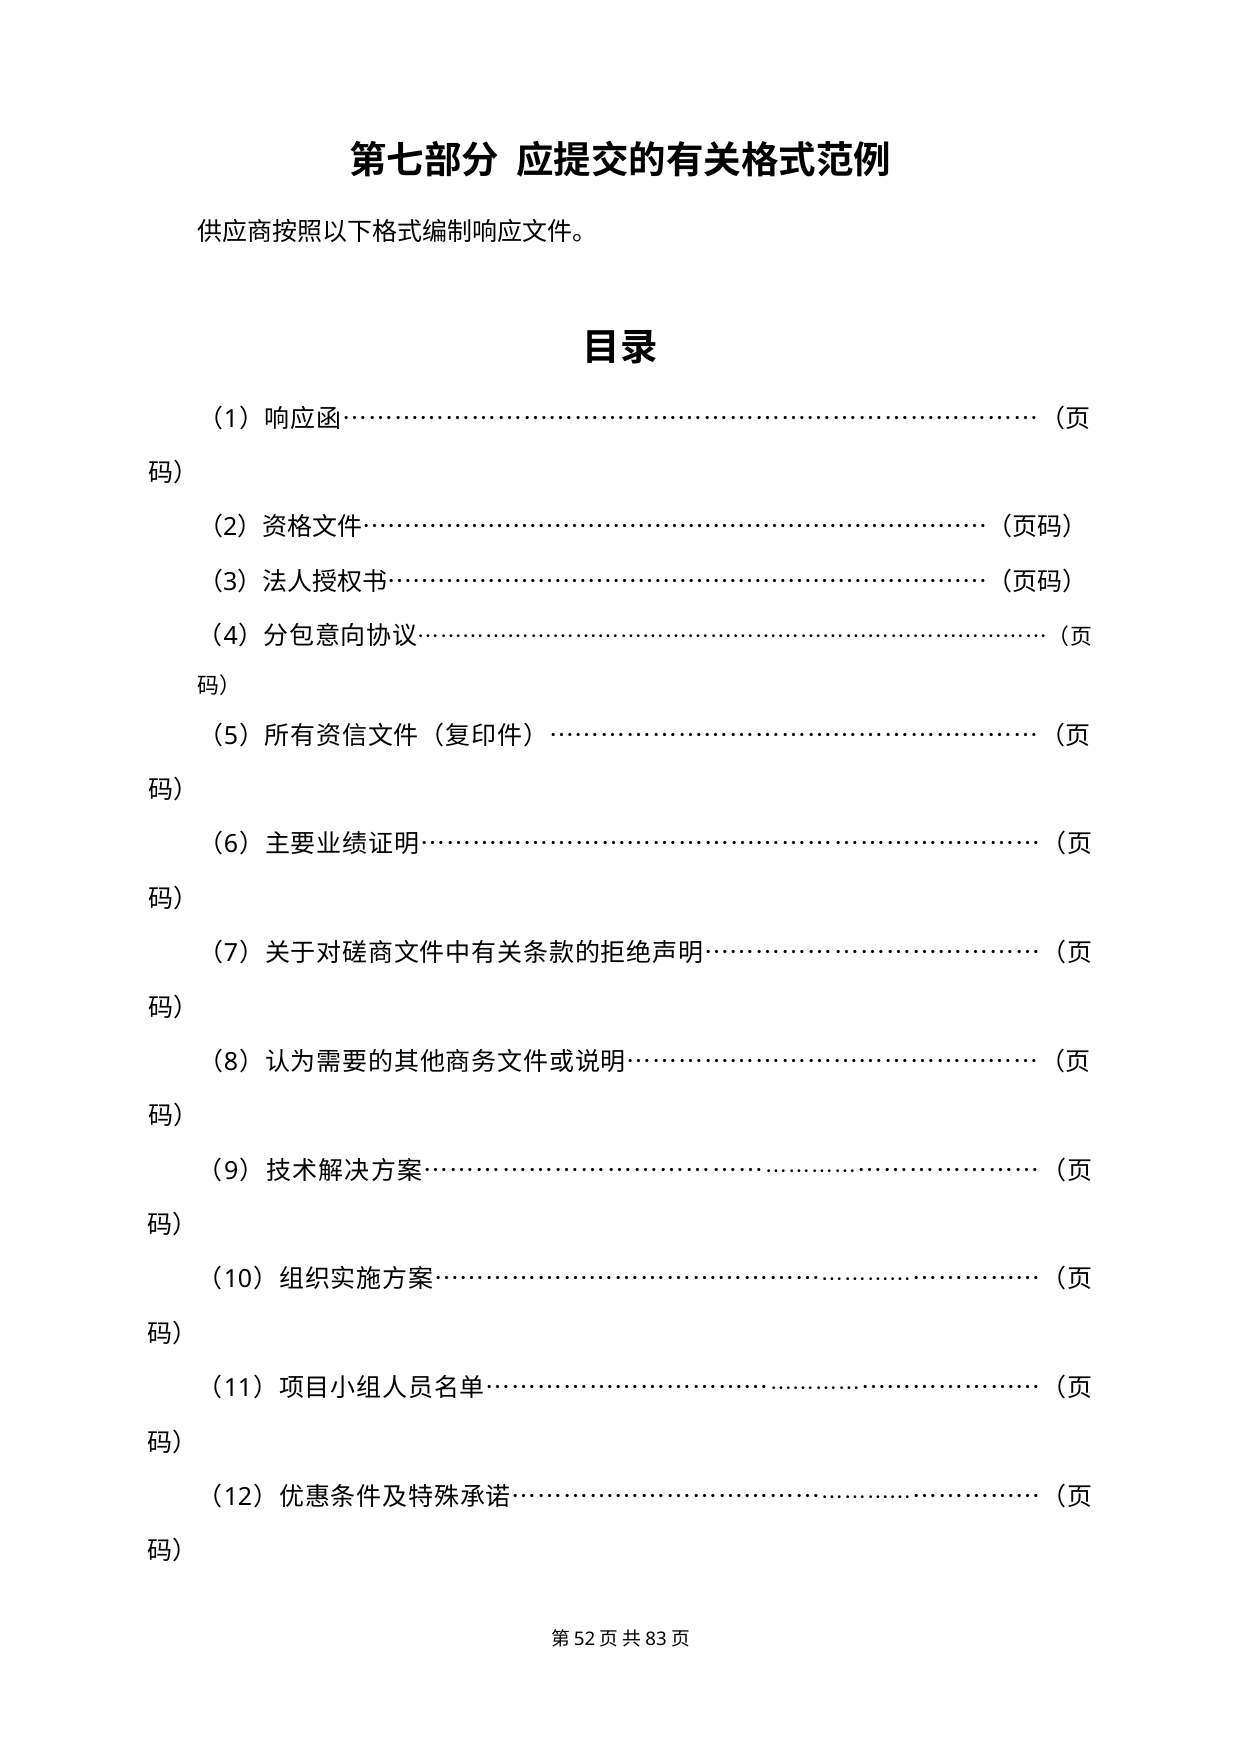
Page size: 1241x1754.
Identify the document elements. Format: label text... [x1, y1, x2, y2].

text 目录 [148, 317, 1092, 371]
text （4）分包意向协议…………………………………………………………………………（页码） [198, 616, 1092, 699]
text （10）组织实施方案………………………………………………………………（页码） [148, 1259, 1092, 1349]
text （12）优惠条件及特殊承诺………………………………………………………（页码） [148, 1476, 1092, 1567]
text （9）技术解决方案………………………………………………………………（页码） [148, 1150, 1092, 1241]
text （7）关于对磋商文件中有关条款的拒绝声明…………………………………（页码） [148, 933, 1092, 1023]
text （6）主要业绩证明………………………………………………………………（页码） [148, 824, 1092, 914]
text （5）所有资信文件（复印件）…………………………………………………（页码） [148, 715, 1092, 806]
text （3）法人授权书………………………………………………………………（页码） [148, 561, 1092, 597]
text 供应商按照以下格式编制响应文件。 [148, 211, 1092, 247]
text （1）响应函………………………………………………………………………（页码） [148, 398, 1092, 489]
text 第七部分 应提交的有关格式范例 [148, 130, 1092, 184]
text （11）项目小组人员名单…………………………………………………………（页码） [148, 1368, 1092, 1458]
text （2）资格文件…………………………………………………………………（页码） [148, 507, 1092, 543]
text （8）认为需要的其他商务文件或说明…………………………………………（页码） [148, 1041, 1092, 1132]
